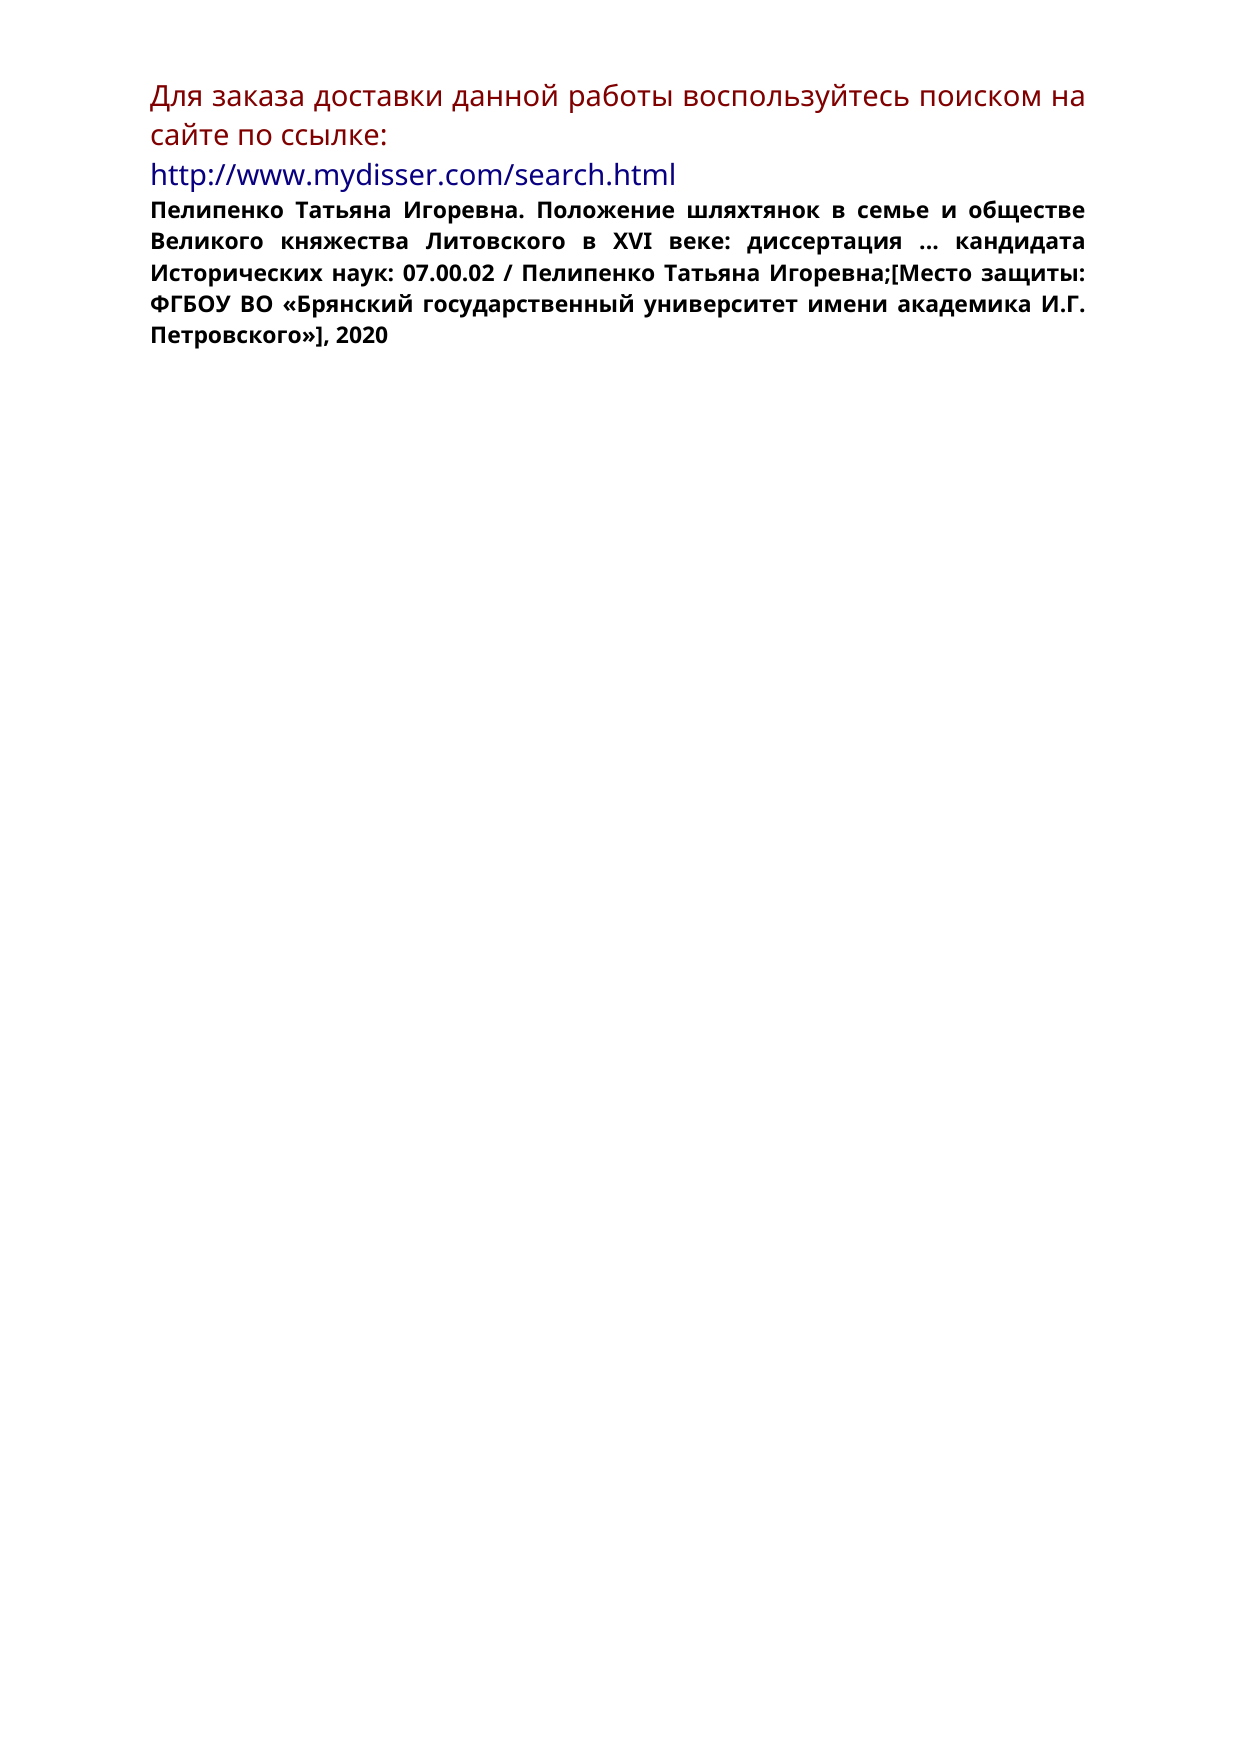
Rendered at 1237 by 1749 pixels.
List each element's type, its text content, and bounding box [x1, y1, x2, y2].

text Пелипенко Татьяна Игоревна. Положение шляхтянок в семье и обществе Великого княжества Литовского в XVI веке: диссертация ... кандидата Исторических наук: 07.00.02 / Пелипенко Татьяна Игоревна;[Место защиты: ФГБОУ ВО «Брянский государственный университет имени академика И.Г. Петровского»], 2020 [150, 194, 1086, 350]
